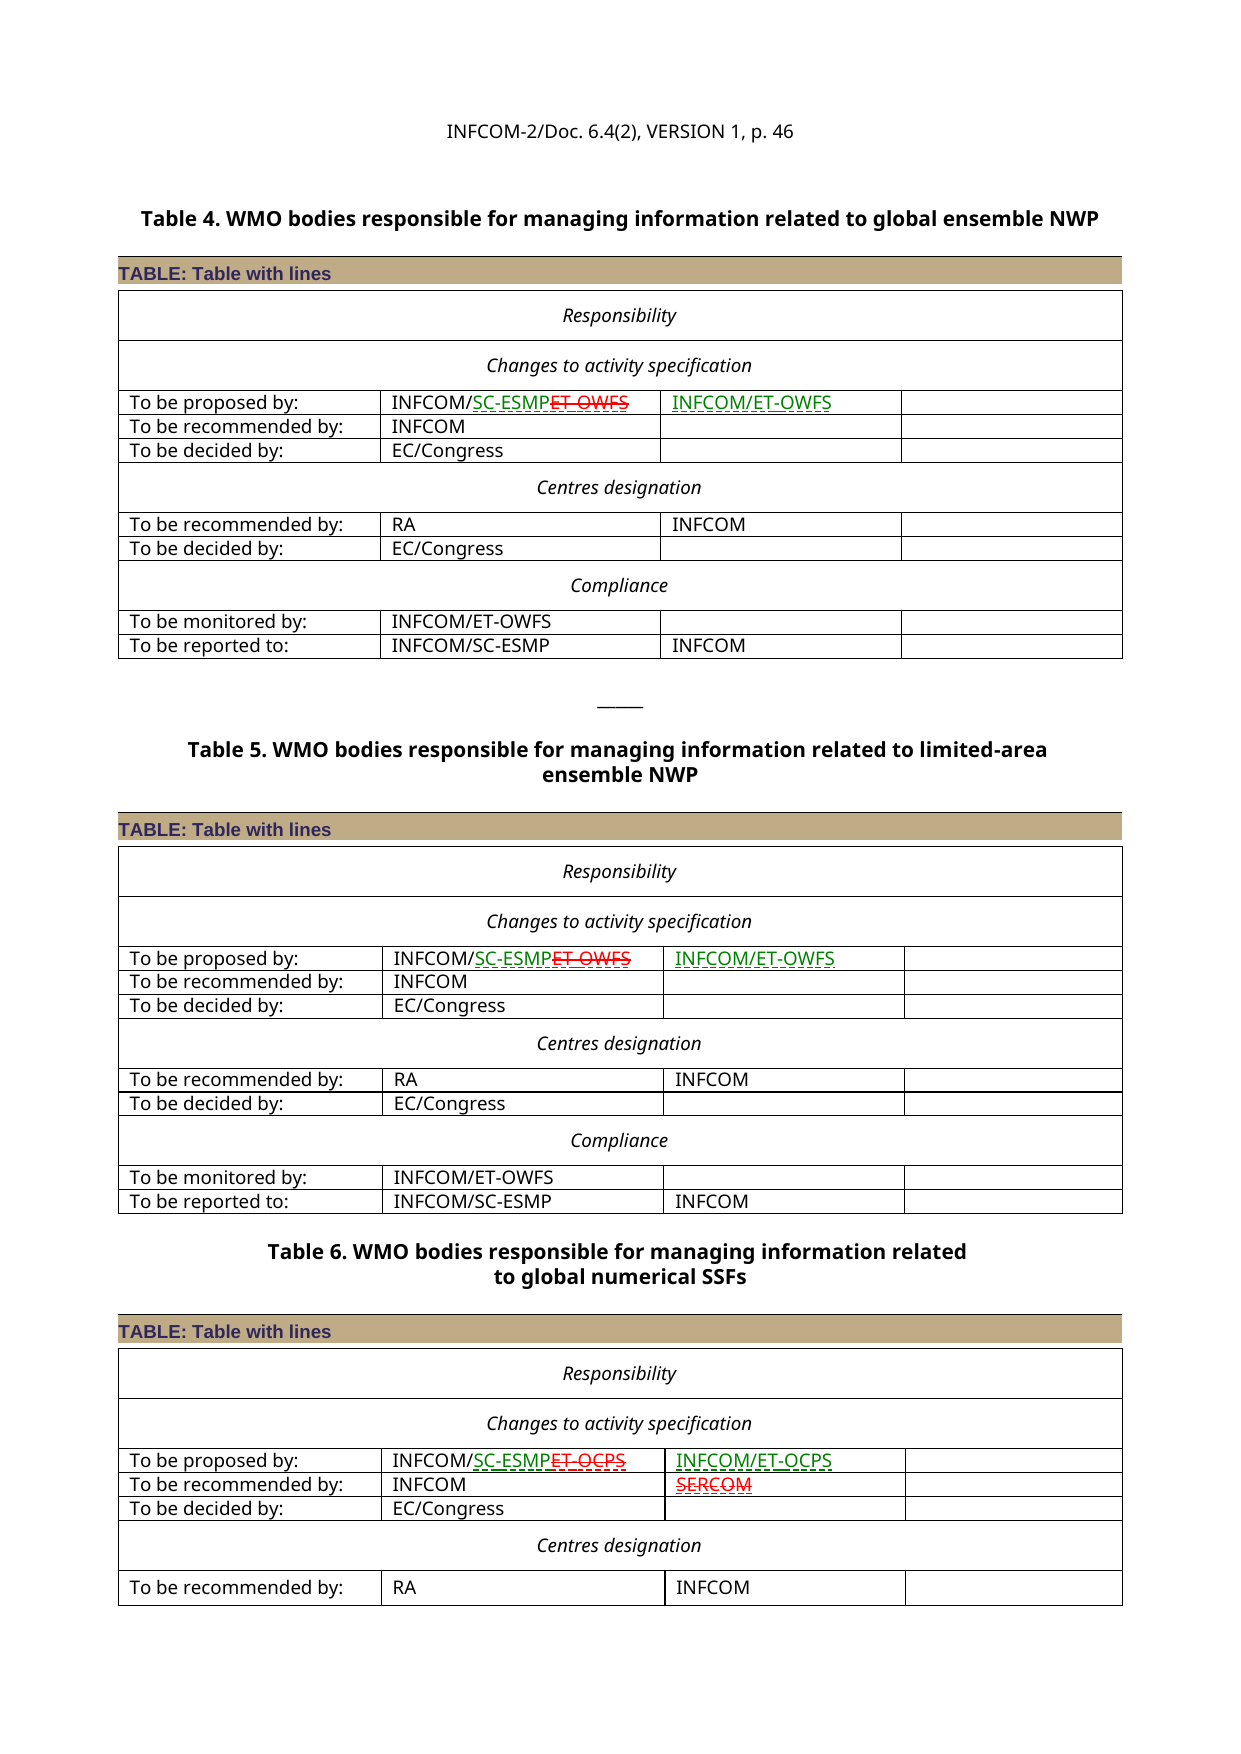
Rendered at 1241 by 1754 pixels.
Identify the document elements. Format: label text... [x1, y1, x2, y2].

table_cell Compliance [119, 561, 1122, 609]
table_cell INFCOM/SC-ESMP [381, 635, 660, 657]
table_cell RA [381, 513, 660, 536]
table_cell SERCOM [666, 1473, 905, 1496]
table_cell RA [382, 1571, 664, 1605]
text Table 4. WMO bodies responsible for managing information related to global ensemble NWP [118, 206, 1122, 231]
table_cell To be proposed by: [119, 391, 380, 414]
table_cell To be monitored by: [119, 1166, 382, 1189]
table_cell EC/Congress [383, 1093, 663, 1115]
table_cell [902, 537, 1122, 559]
table_cell INFCOM [664, 1069, 904, 1091]
table_cell [902, 635, 1122, 657]
text Table 6. WMO bodies responsible for managing information related to global numerical SSFs [118, 1239, 1122, 1289]
table_cell [661, 415, 901, 438]
table_cell Compliance [119, 1116, 1122, 1165]
table_cell Centres designation [119, 463, 1122, 512]
table_cell [661, 537, 901, 559]
table_header Responsibility [119, 1349, 1122, 1398]
table_cell INFCOM [666, 1571, 905, 1605]
table_cell [664, 1093, 904, 1115]
table_cell To be proposed by: [119, 947, 382, 969]
table_cell To be monitored by: [119, 611, 380, 633]
table_cell INFCOM [664, 1190, 904, 1213]
table_cell [905, 1093, 1122, 1115]
table_cell [905, 995, 1122, 1017]
table_header Responsibility [119, 847, 1122, 896]
table_cell INFCOM [661, 635, 901, 657]
table_cell INFCOM/SC-ESMPET-OCPS [382, 1449, 664, 1472]
table_cell EC/Congress [382, 1497, 664, 1520]
table_cell INFCOM/ET-OWFS [381, 611, 660, 633]
table_cell [902, 391, 1122, 414]
table_cell INFCOM/SC-ESMP [383, 1190, 663, 1213]
table_cell [905, 1069, 1122, 1091]
table_cell To be recommended by: [119, 1069, 382, 1091]
table_cell INFCOM/SC-ESMPET-OWFS [383, 947, 663, 969]
table_cell [666, 1497, 905, 1520]
table_cell INFCOM/ET-OWFS [661, 391, 901, 414]
table_cell To be proposed by: [119, 1449, 381, 1472]
table_cell [905, 971, 1122, 993]
table_cell INFCOM [381, 415, 660, 438]
table_cell Changes to activity specification [119, 341, 1122, 390]
table_cell INFCOM [382, 1473, 664, 1496]
table_cell Changes to activity specification [119, 897, 1122, 946]
table_cell INFCOM/ET-OWFS [383, 1166, 663, 1189]
table_cell To be recommended by: [119, 971, 382, 993]
table_cell To be decided by: [119, 1497, 381, 1520]
table_cell INFCOM [383, 971, 663, 993]
table_cell To be reported to: [119, 635, 380, 657]
table_cell [664, 1166, 904, 1189]
table_cell EC/Congress [381, 439, 660, 462]
table_cell Changes to activity specification [119, 1399, 1122, 1448]
table_cell [906, 1571, 1122, 1605]
table_cell [906, 1473, 1122, 1496]
table_cell To be decided by: [119, 439, 380, 462]
table_cell [664, 971, 904, 993]
table_cell To be decided by: [119, 1093, 382, 1115]
table_cell To be recommended by: [119, 1473, 381, 1496]
text Table 5. WMO bodies responsible for managing information related to limited-area ensemble NWP [118, 737, 1122, 787]
table_cell [906, 1497, 1122, 1520]
table_cell EC/Congress [381, 537, 660, 559]
table_cell Centres designation [119, 1019, 1122, 1067]
table_cell [902, 513, 1122, 536]
table_header Responsibility [119, 291, 1122, 340]
table_cell [906, 1449, 1122, 1472]
table_cell Centres designation [119, 1521, 1122, 1570]
text _____ [118, 683, 1122, 712]
table_cell [905, 1166, 1122, 1189]
table_cell INFCOM [661, 513, 901, 536]
table_cell [661, 439, 901, 462]
table_cell [902, 415, 1122, 438]
table_cell To be recommended by: [119, 513, 380, 536]
table_cell To be reported to: [119, 1190, 382, 1213]
table_cell To be recommended by: [119, 1571, 381, 1605]
table_cell To be decided by: [119, 537, 380, 559]
table_cell INFCOM/ET-OWFS [664, 947, 904, 969]
table_cell [905, 1190, 1122, 1213]
table_cell [902, 611, 1122, 633]
table_cell INFCOM/SC-ESMPET-OWFS [381, 391, 660, 414]
table_cell To be recommended by: [119, 415, 380, 438]
table_cell [661, 611, 901, 633]
table_cell RA [383, 1069, 663, 1091]
table_cell INFCOM/ET-OCPS [666, 1449, 905, 1472]
table_cell [902, 439, 1122, 462]
table_cell EC/Congress [383, 995, 663, 1017]
table_cell [905, 947, 1122, 969]
table_cell To be decided by: [119, 995, 382, 1017]
table_cell [664, 995, 904, 1017]
